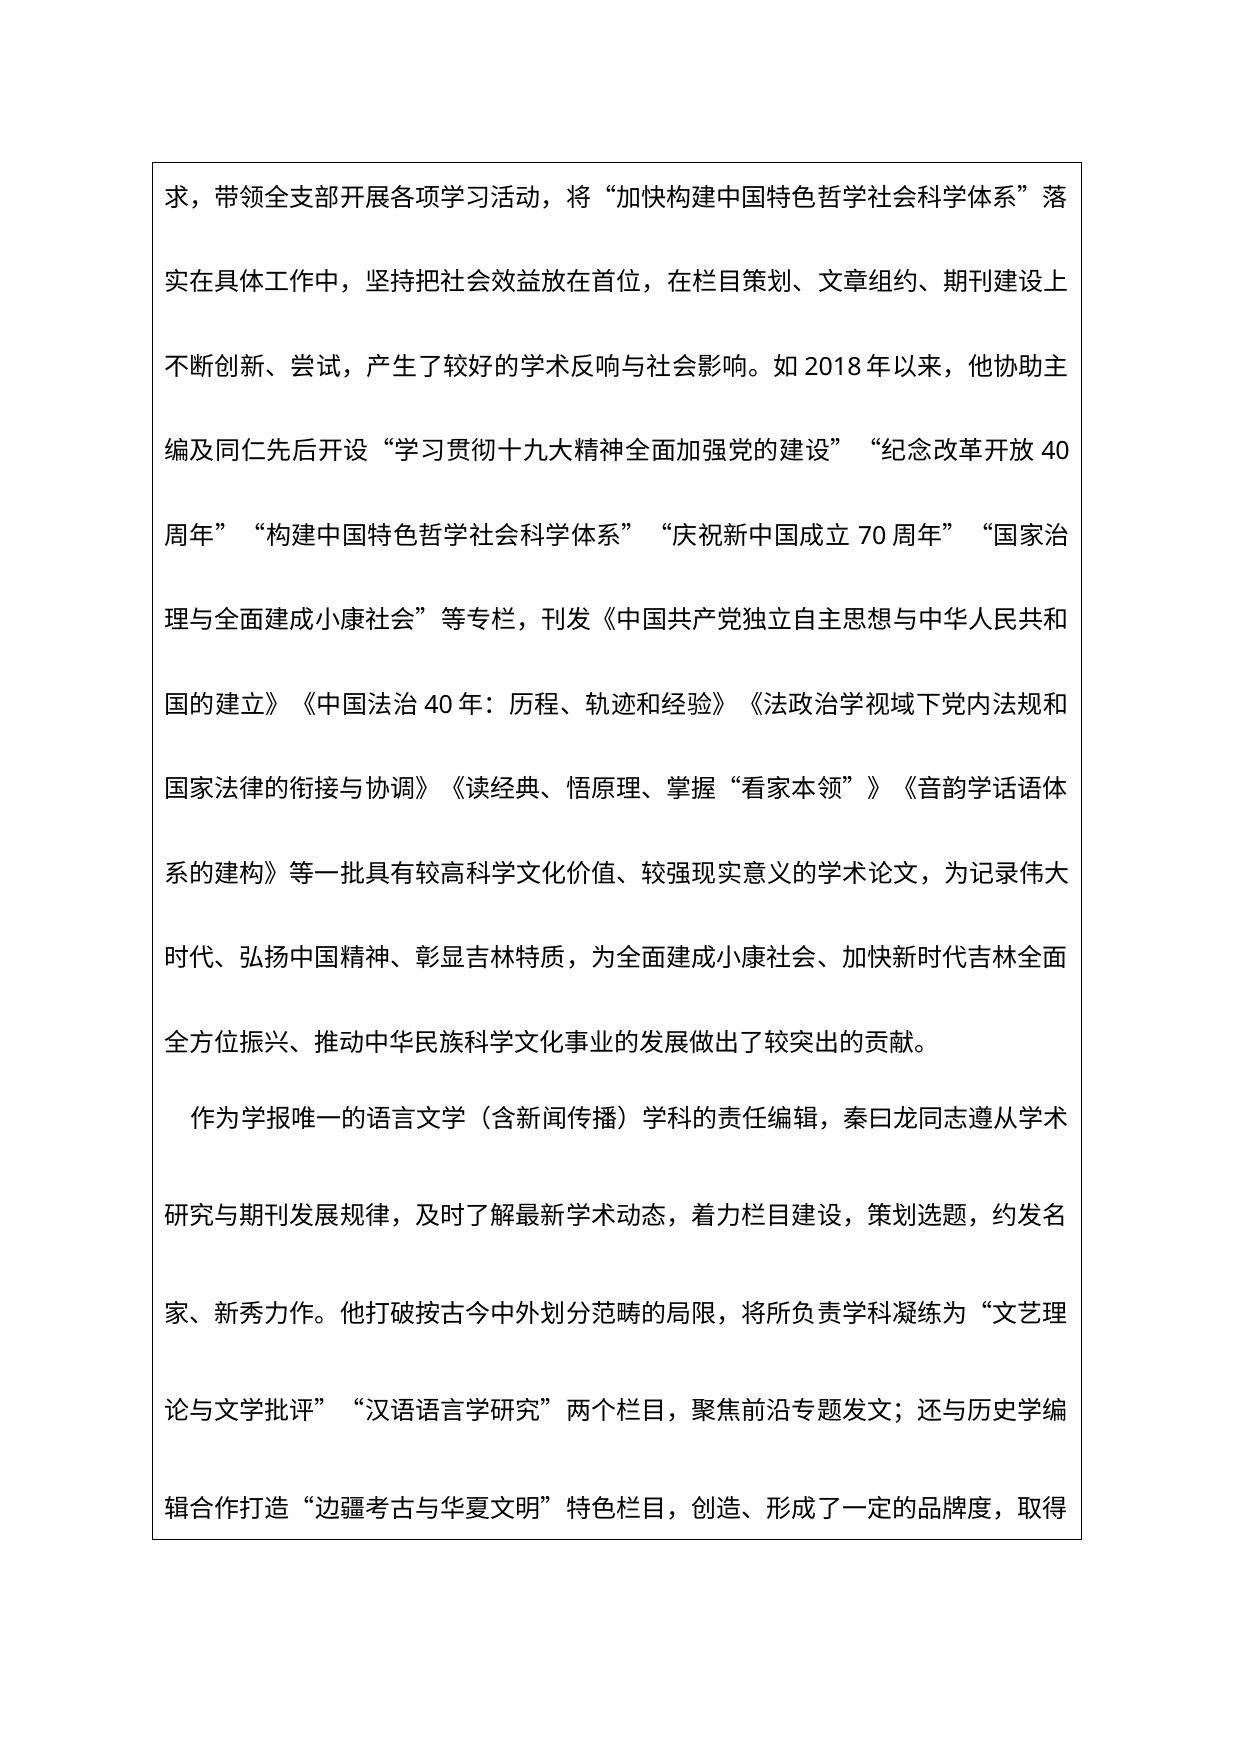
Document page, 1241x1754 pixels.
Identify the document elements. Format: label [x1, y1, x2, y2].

table_cell [153, 163, 1081, 1539]
